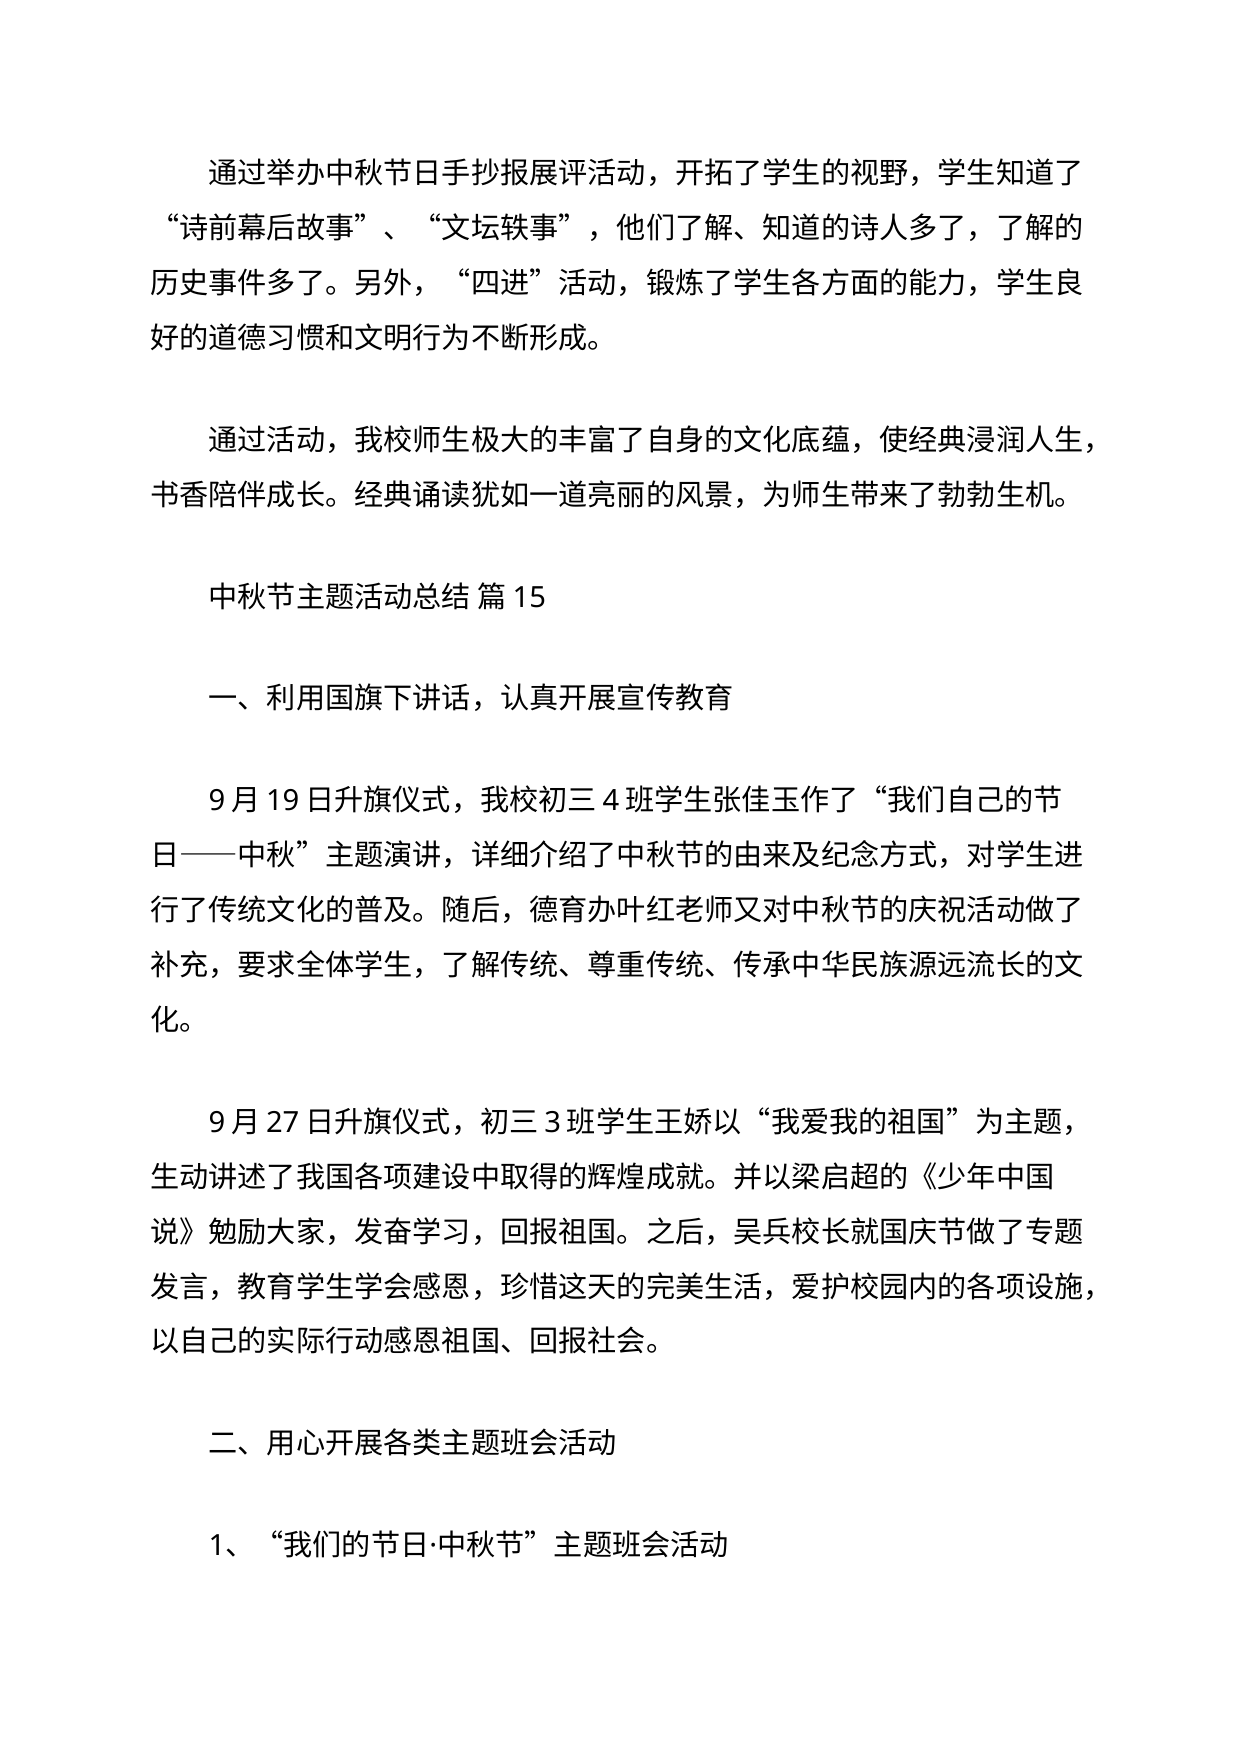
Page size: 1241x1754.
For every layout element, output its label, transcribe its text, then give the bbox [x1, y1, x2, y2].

text 二、用心开展各类主题班会活动 [150, 1420, 1090, 1462]
text 1、“我们的节日·中秋节”主题班会活动 [150, 1522, 1090, 1564]
text 9月19日升旗仪式，我校初三4班学生张佳玉作了“我们自己的节日——中秋”主题演讲，详细介绍了中秋节的由来及纪念方式，对学生进行了传统文化的普及。随后，德育办叶红老师又对中秋节的庆祝活动做了补充，要求全体学生，了解传统、尊重传统、传承中华民族源远流长的文化。 [150, 777, 1090, 1039]
text 9月27日升旗仪式，初三3班学生王娇以“我爱我的祖国”为主题，生动讲述了我国各项建设中取得的辉煌成就。并以梁启超的《少年中国说》勉励大家，发奋学习，回报祖国。之后，吴兵校长就国庆节做了专题发言，教育学生学会感恩，珍惜这天的完美生活，爱护校园内的各项设施，以自己的实际行动感恩祖国、回报社会。 [150, 1098, 1090, 1360]
text 中秋节主题活动总结 篇15 [150, 573, 1090, 616]
text 一、利用国旗下讲话，认真开展宣传教育 [150, 675, 1090, 717]
text 通过举办中秋节日手抄报展评活动，开拓了学生的视野，学生知道了“诗前幕后故事”、“文坛轶事”，他们了解、知道的诗人多了，了解的历史事件多了。另外，“四进”活动，锻炼了学生各方面的能力，学生良好的道德习惯和文明行为不断形成。 [150, 150, 1090, 357]
text 通过活动，我校师生极大的丰富了自身的文化底蕴，使经典浸润人生，书香陪伴成长。经典诵读犹如一道亮丽的风景，为师生带来了勃勃生机。 [150, 416, 1090, 514]
